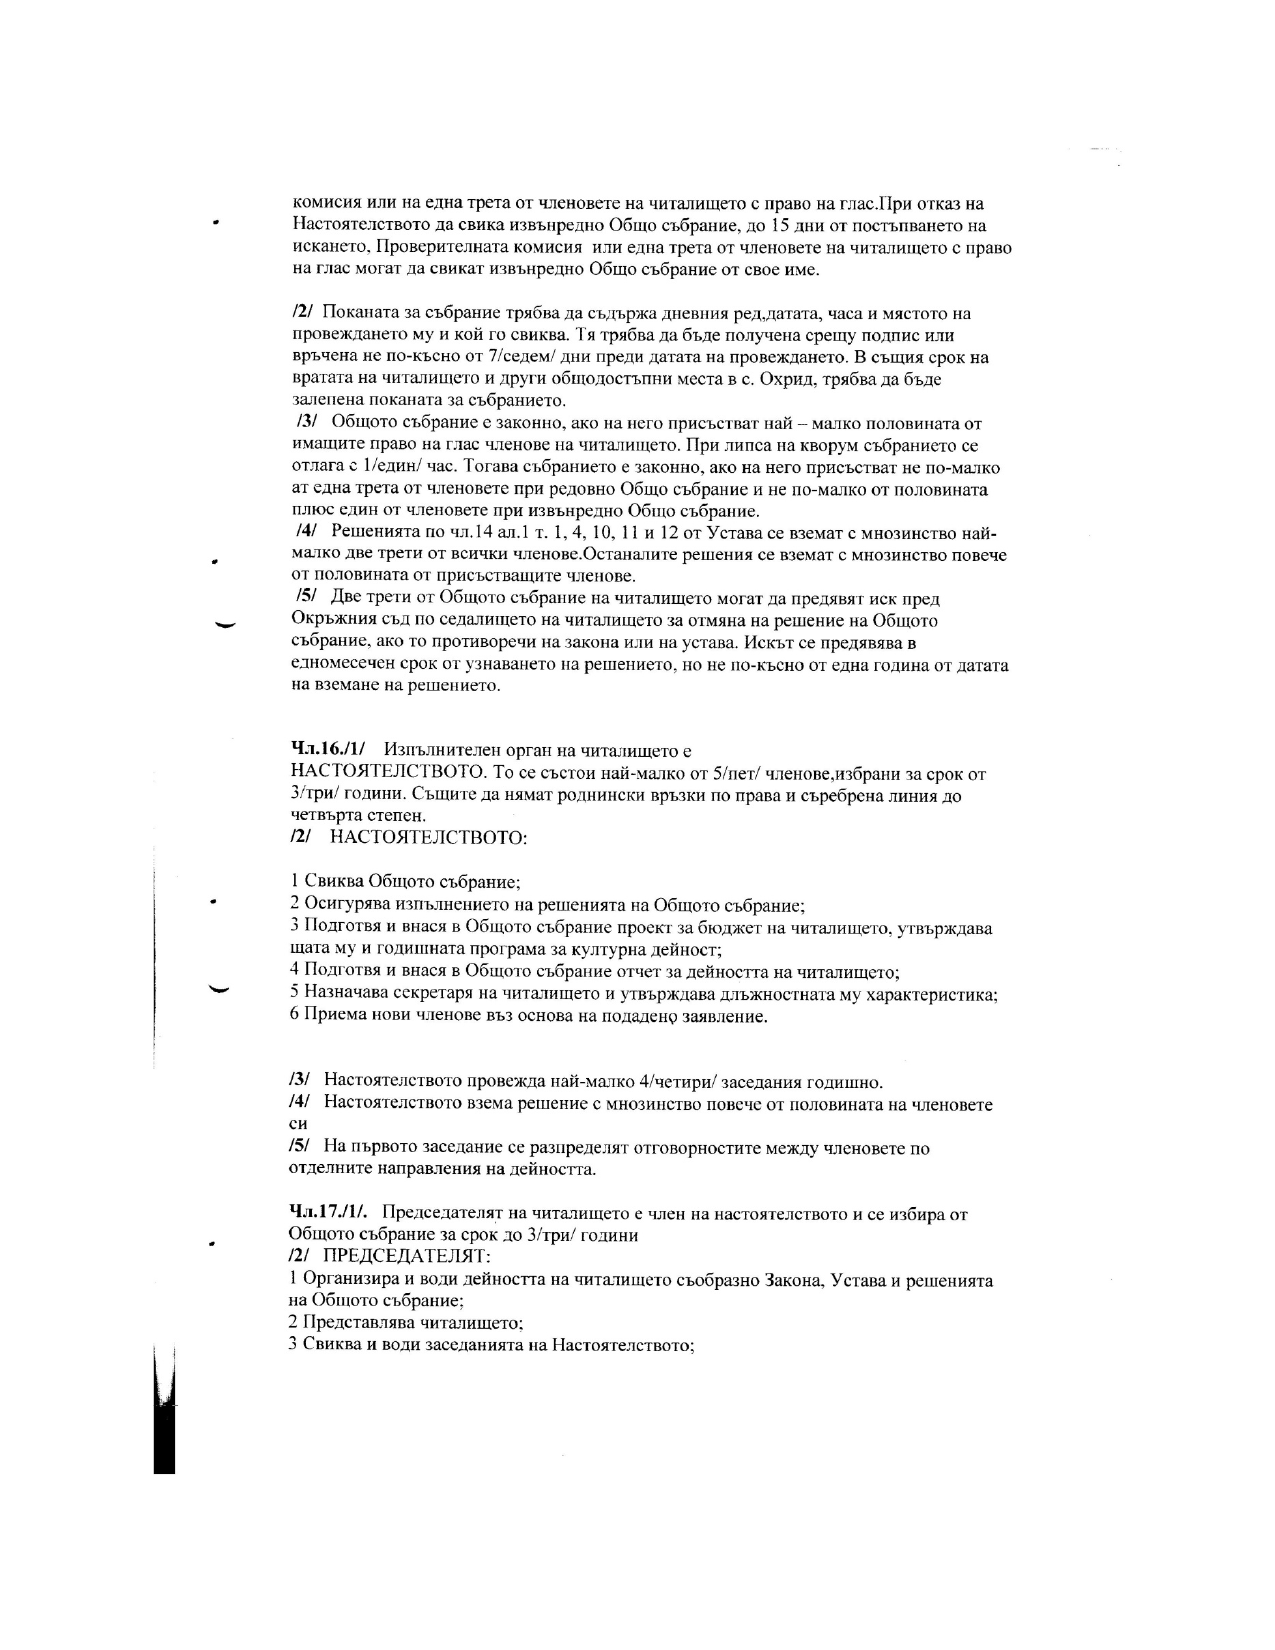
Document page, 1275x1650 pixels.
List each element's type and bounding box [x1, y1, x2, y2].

picture [147, 147, 1128, 1495]
